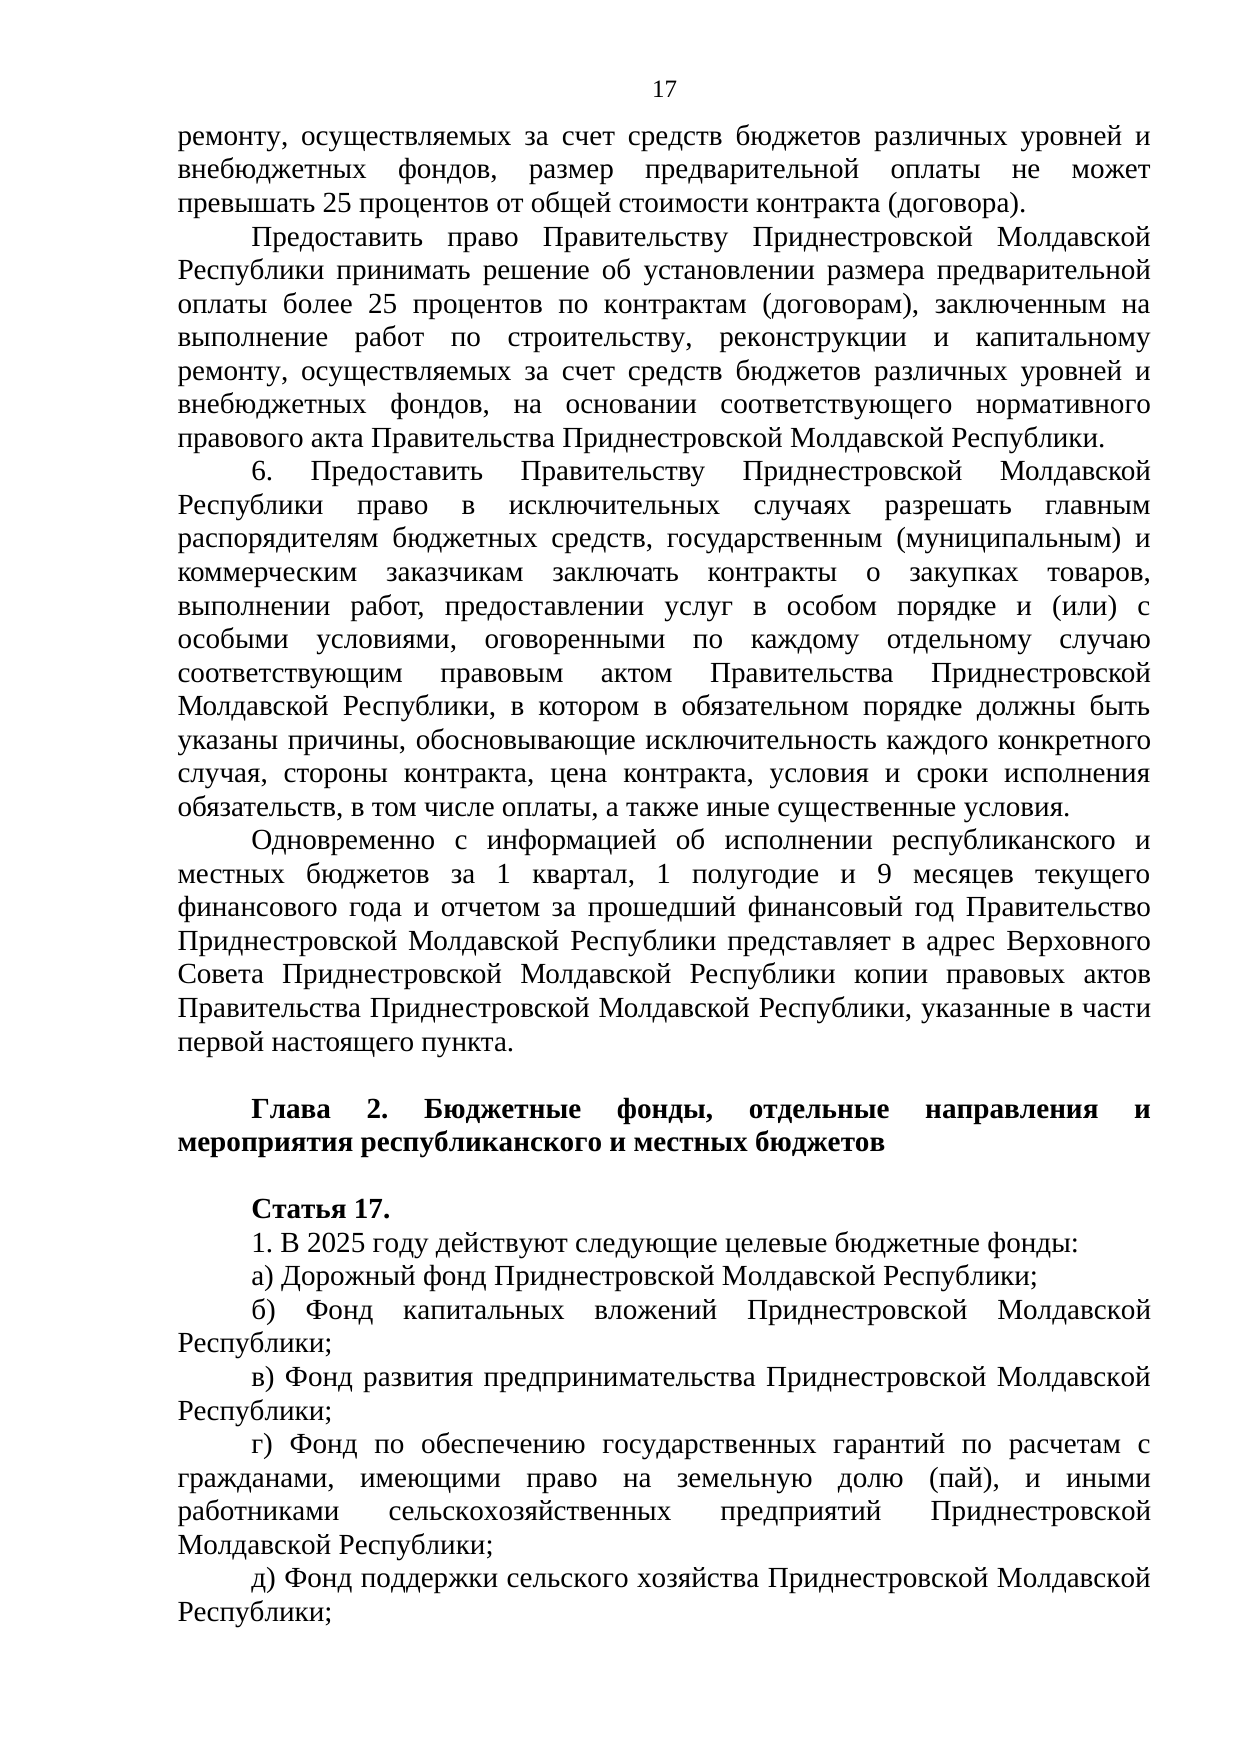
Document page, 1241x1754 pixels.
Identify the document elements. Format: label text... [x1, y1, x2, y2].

text Предоставить право Правительству Приднестровской Молдавской Республики принимать решение об установлении размера предварительной оплаты более 25 процентов по контрактам (договорам), заключенным на выполнение работ по строительству, реконструкции и капитальному ремонту, осуществляемых за счет средств бюджетов различных уровней и внебюджетных фондов, на основании соответствующего нормативного правового акта Правительства Приднестровской Молдавской Республики. [177, 219, 1152, 453]
text в) Фонд развития предпринимательства Приднестровской Молдавской Республики; [177, 1359, 1152, 1426]
text 1. В 2025 году действуют следующие целевые бюджетные фонды: [177, 1225, 1152, 1258]
text д) Фонд поддержки сельского хозяйства Приднестровской Молдавской Республики; [177, 1560, 1152, 1627]
text г) Фонд по обеспечению государственных гарантий по расчетам с гражданами, имеющими право на земельную долю (пай), и иными работниками сельскохозяйственных предприятий Приднестровской Молдавской Республики; [177, 1426, 1152, 1560]
text Одновременно с информацией об исполнении республиканского и местных бюджетов за 1 квартал, 1 полугодие и 9 месяцев текущего финансового года и отчетом за прошедший финансовый год Правительство Приднестровской Молдавской Республики представляет в адрес Верховного Совета Приднестровской Молдавской Республики копии правовых актов Правительства Приднестровской Молдавской Республики, указанные в части первой настоящего пункта. [177, 822, 1152, 1057]
text Глава 2. Бюджетные фонды, отдельные направления и мероприятия республиканского и местных бюджетов [177, 1091, 1152, 1158]
text а) Дорожный фонд Приднестровской Молдавской Республики; [177, 1258, 1152, 1292]
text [177, 118, 1152, 219]
text 6. Предоставить Правительству Приднестровской Молдавской Республики право в исключительных случаях разрешать главным распорядителям бюджетных средств, государственным (муниципальным) и коммерческим заказчикам заключать контракты о закупках товаров, выполнении работ, предоставлении услуг в особом порядке и (или) с особыми условиями, оговоренными по каждому отдельному случаю соответствующим правовым актом Правительства Приднестровской Молдавской Республики, в котором в обязательном порядке должны быть указаны причины, обосновывающие исключительность каждого конкретного случая, стороны контракта, цена контракта, условия и сроки исполнения обязательств, в том числе оплаты, а также иные существенные условия. [177, 453, 1152, 822]
text Статья 17. [177, 1191, 1152, 1225]
text б) Фонд капитальных вложений Приднестровской Молдавской Республики; [177, 1292, 1152, 1359]
